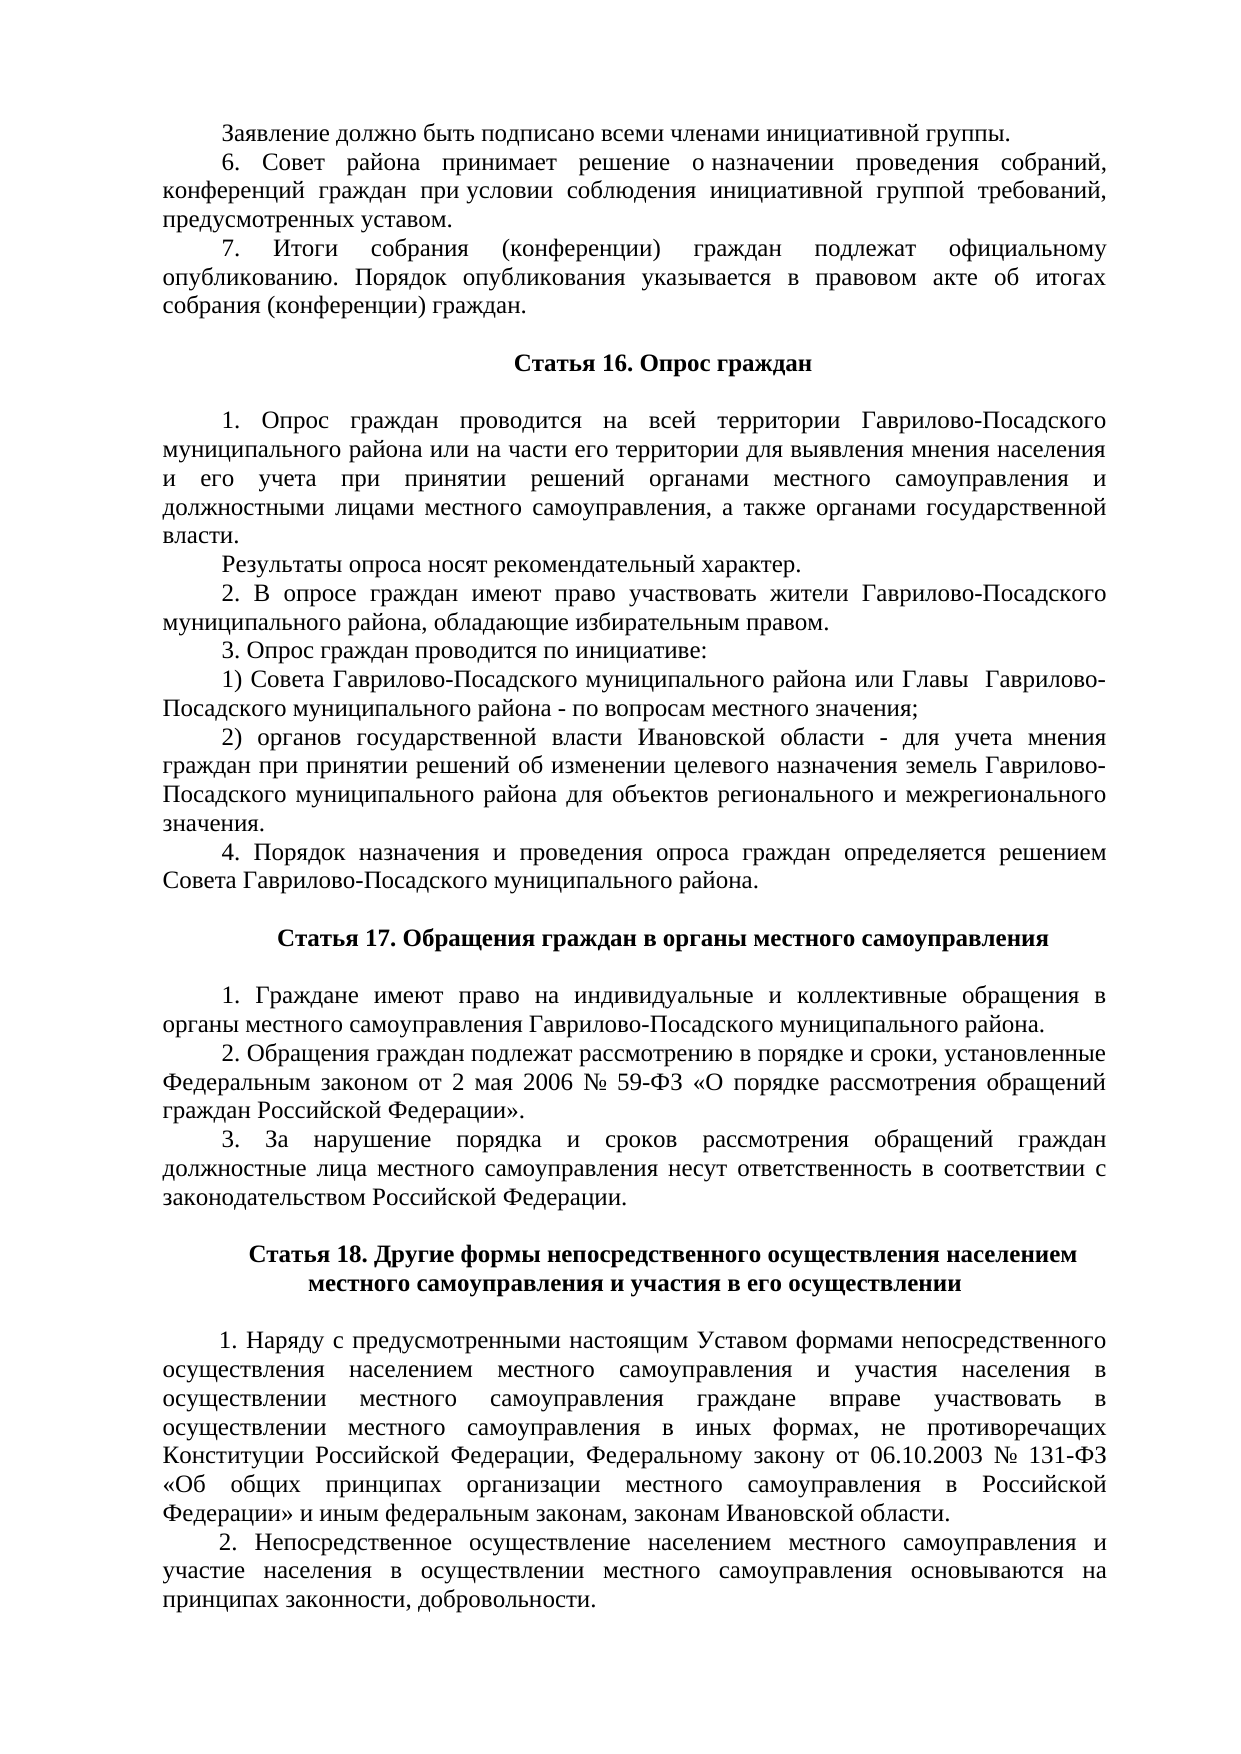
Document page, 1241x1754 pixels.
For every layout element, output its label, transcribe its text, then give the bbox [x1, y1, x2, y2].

text 1. Граждане имеют право на индивидуальные и коллективные обращения в органы местного самоуправления Гаврилово-Посадского муниципального района. [162, 981, 1107, 1038]
text 1. Опрос граждан проводится на всей территории Гаврилово-Посадского муниципального района или на части его территории для выявления мнения населения и его учета при принятии решений органами местного самоуправления и должностными лицами местного самоуправления, а также органами государственной власти. [162, 406, 1107, 549]
text Статья 16. Опрос граждан [162, 348, 1107, 377]
text 6. Совет района принимает решение о назначении проведения собраний, конференций граждан при условии соблюдения инициативной группой требований, предусмотренных уставом. [162, 147, 1107, 233]
text 1) Совета Гаврилово-Посадского муниципального района или Главы Гаврилово-Посадского муниципального района - по вопросам местного значения; [162, 664, 1107, 722]
text 2. Непосредственное осуществление населением местного самоуправления и участие населения в осуществлении местного самоуправления основываются на принципах законности, добровольности. [162, 1527, 1107, 1613]
text 2) органов государственной власти Ивановской области - для учета мнения граждан при принятии решений об изменении целевого назначения земель Гаврилово-Посадского муниципального района для объектов регионального и межрегионального значения. [162, 722, 1107, 837]
text Статья 18. Другие формы непосредственного осуществления населением местного самоуправления и участия в его осуществлении [162, 1239, 1107, 1297]
text 3. Опрос граждан проводится по инициативе: [162, 636, 1107, 664]
text 1. Наряду с предусмотренными настоящим Уставом формами непосредственного осуществления населением местного самоуправления и участия населения в осуществлении местного самоуправления граждане вправе участвовать в осуществлении местного самоуправления в иных формах, не противоречащих Конституции Российской Федерации, Федеральному закону от 06.10.2003 № 131-ФЗ «Об общих принципах организации местного самоуправления в Российской Федерации» и иным федеральным законам, законам Ивановской области. [162, 1326, 1107, 1527]
text Статья 17. Обращения граждан в органы местного самоуправления [162, 923, 1107, 952]
text 7. Итоги собрания (конференции) граждан подлежат официальному опубликованию. Порядок опубликования указывается в правовом акте об итогах собрания (конференции) граждан. [162, 233, 1107, 319]
text Заявление должно быть подписано всеми членами инициативной группы. [162, 118, 1107, 147]
text 3. За нарушение порядка и сроков рассмотрения обращений граждан должностные лица местного самоуправления несут ответственность в соответствии с законодательством Российской Федерации. [162, 1124, 1107, 1211]
text Результаты опроса носят рекомендательный характер. [162, 549, 1107, 578]
text 2. В опросе граждан имеют право участвовать жители Гаврилово-Посадского муниципального района, обладающие избирательным правом. [162, 578, 1107, 636]
text 4. Порядок назначения и проведения опроса граждан определяется решением Совета Гаврилово-Посадского муниципального района. [162, 837, 1107, 894]
text 2. Обращения граждан подлежат рассмотрению в порядке и сроки, установленные Федеральным законом от 2 мая 2006 № 59-ФЗ «О порядке рассмотрения обращений граждан Российской Федерации». [162, 1038, 1107, 1124]
